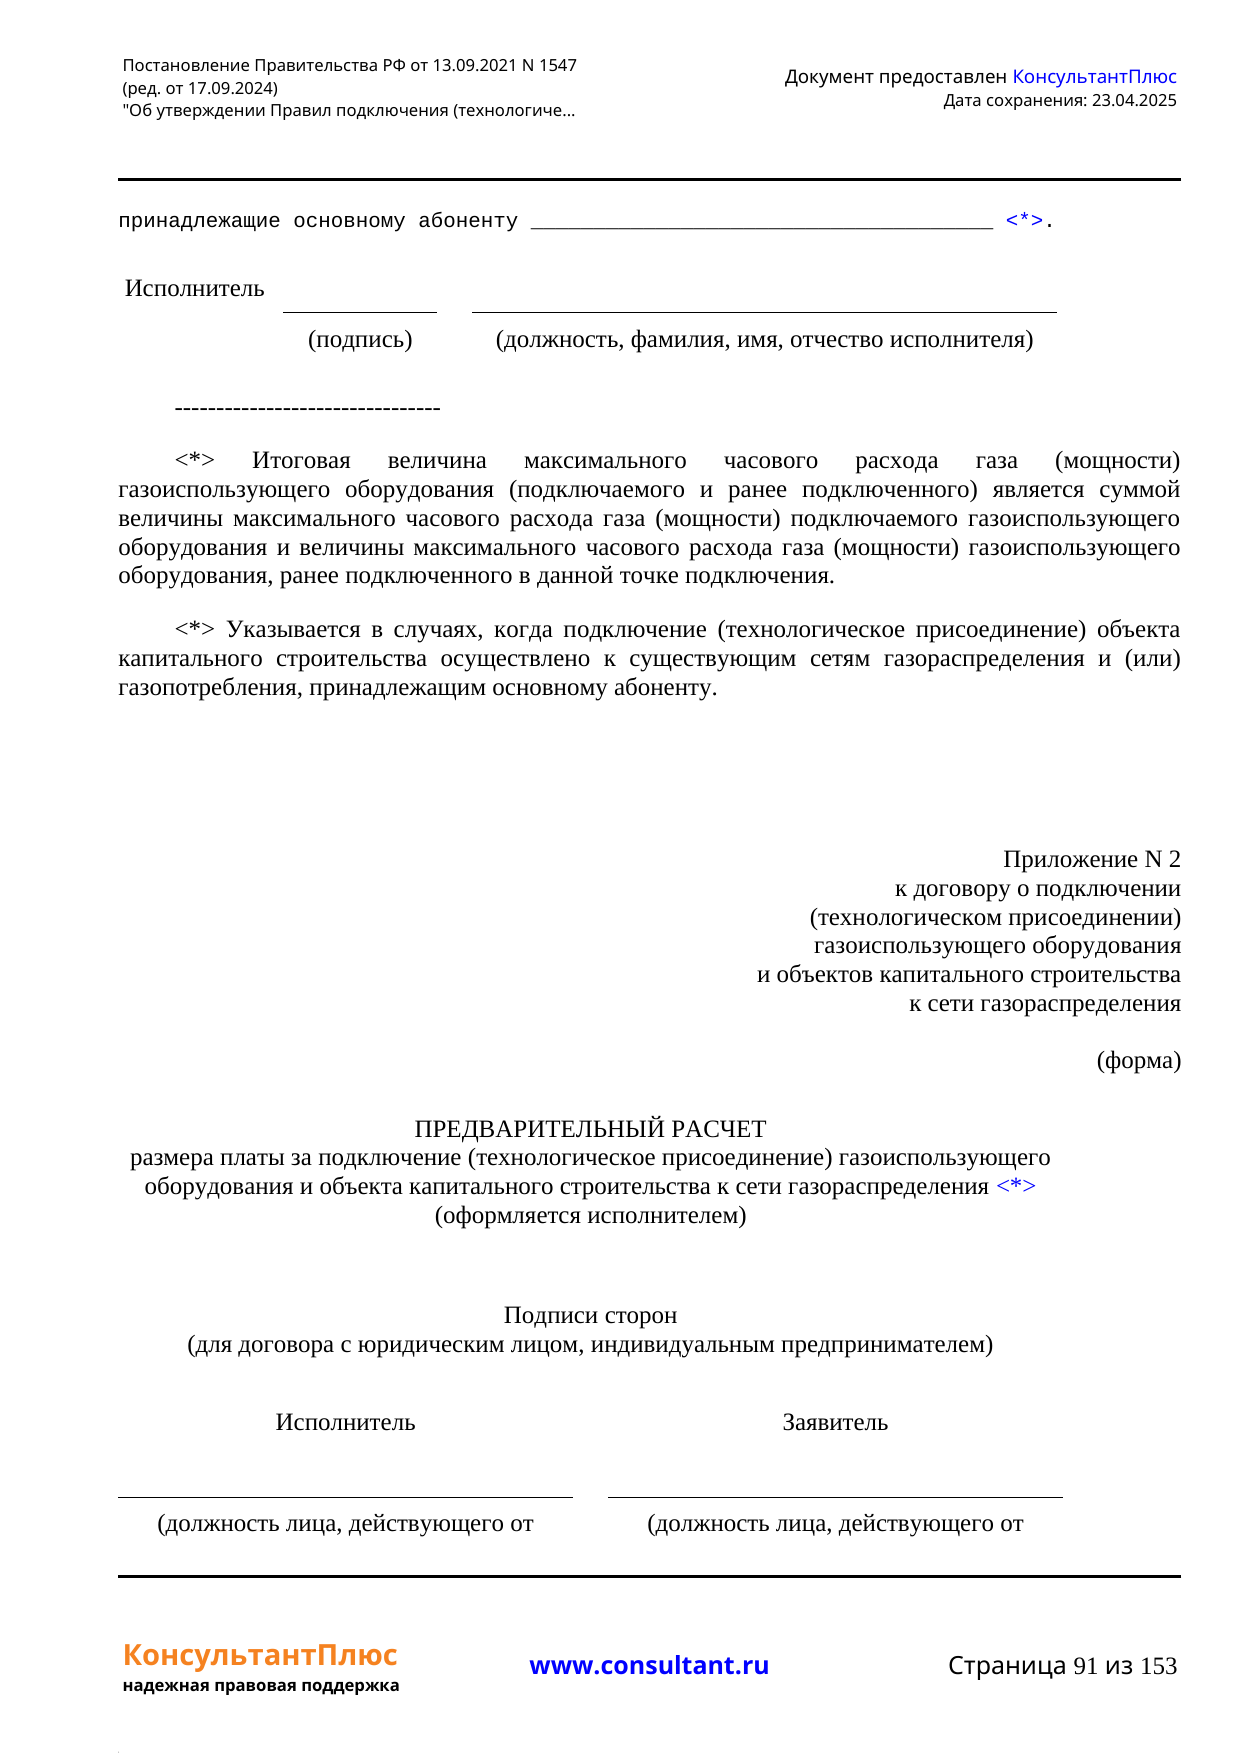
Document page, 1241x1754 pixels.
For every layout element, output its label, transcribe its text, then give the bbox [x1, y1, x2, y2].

text <*> Указывается в случаях, когда подключение (технологическое присоединение) объекта капитального строительства осуществлено к существующим сетям газораспределения и (или) газопотребления, принадлежащим основному абоненту. [118, 614, 1181, 701]
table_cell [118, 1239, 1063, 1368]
text -------------------------------- [118, 392, 1181, 421]
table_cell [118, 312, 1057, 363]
text (форма) [118, 1046, 1181, 1074]
text <*> Итоговая величина максимального часового расхода газа (мощности) газоиспользующего оборудования (подключаемого и ранее подключенного) является суммой величины максимального часового расхода газа (мощности) подключаемого газоиспользующего оборудования и величины максимального часового расхода газа (мощности) газоиспользующего оборудования, ранее подключенного в данной точке подключения. [118, 446, 1181, 589]
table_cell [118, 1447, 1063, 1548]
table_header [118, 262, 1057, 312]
text принадлежащие основному абоненту _____________________________________ <*>. [118, 209, 1181, 233]
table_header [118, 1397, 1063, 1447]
text Приложение N 2 [118, 844, 1181, 873]
text и объектов капитального строительства [118, 959, 1181, 988]
text к договору о подключении [118, 873, 1181, 902]
text (технологическом присоединении) [118, 902, 1181, 931]
text к сети газораспределения [118, 988, 1181, 1017]
text газоиспользующего оборудования [118, 931, 1181, 959]
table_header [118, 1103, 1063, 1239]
